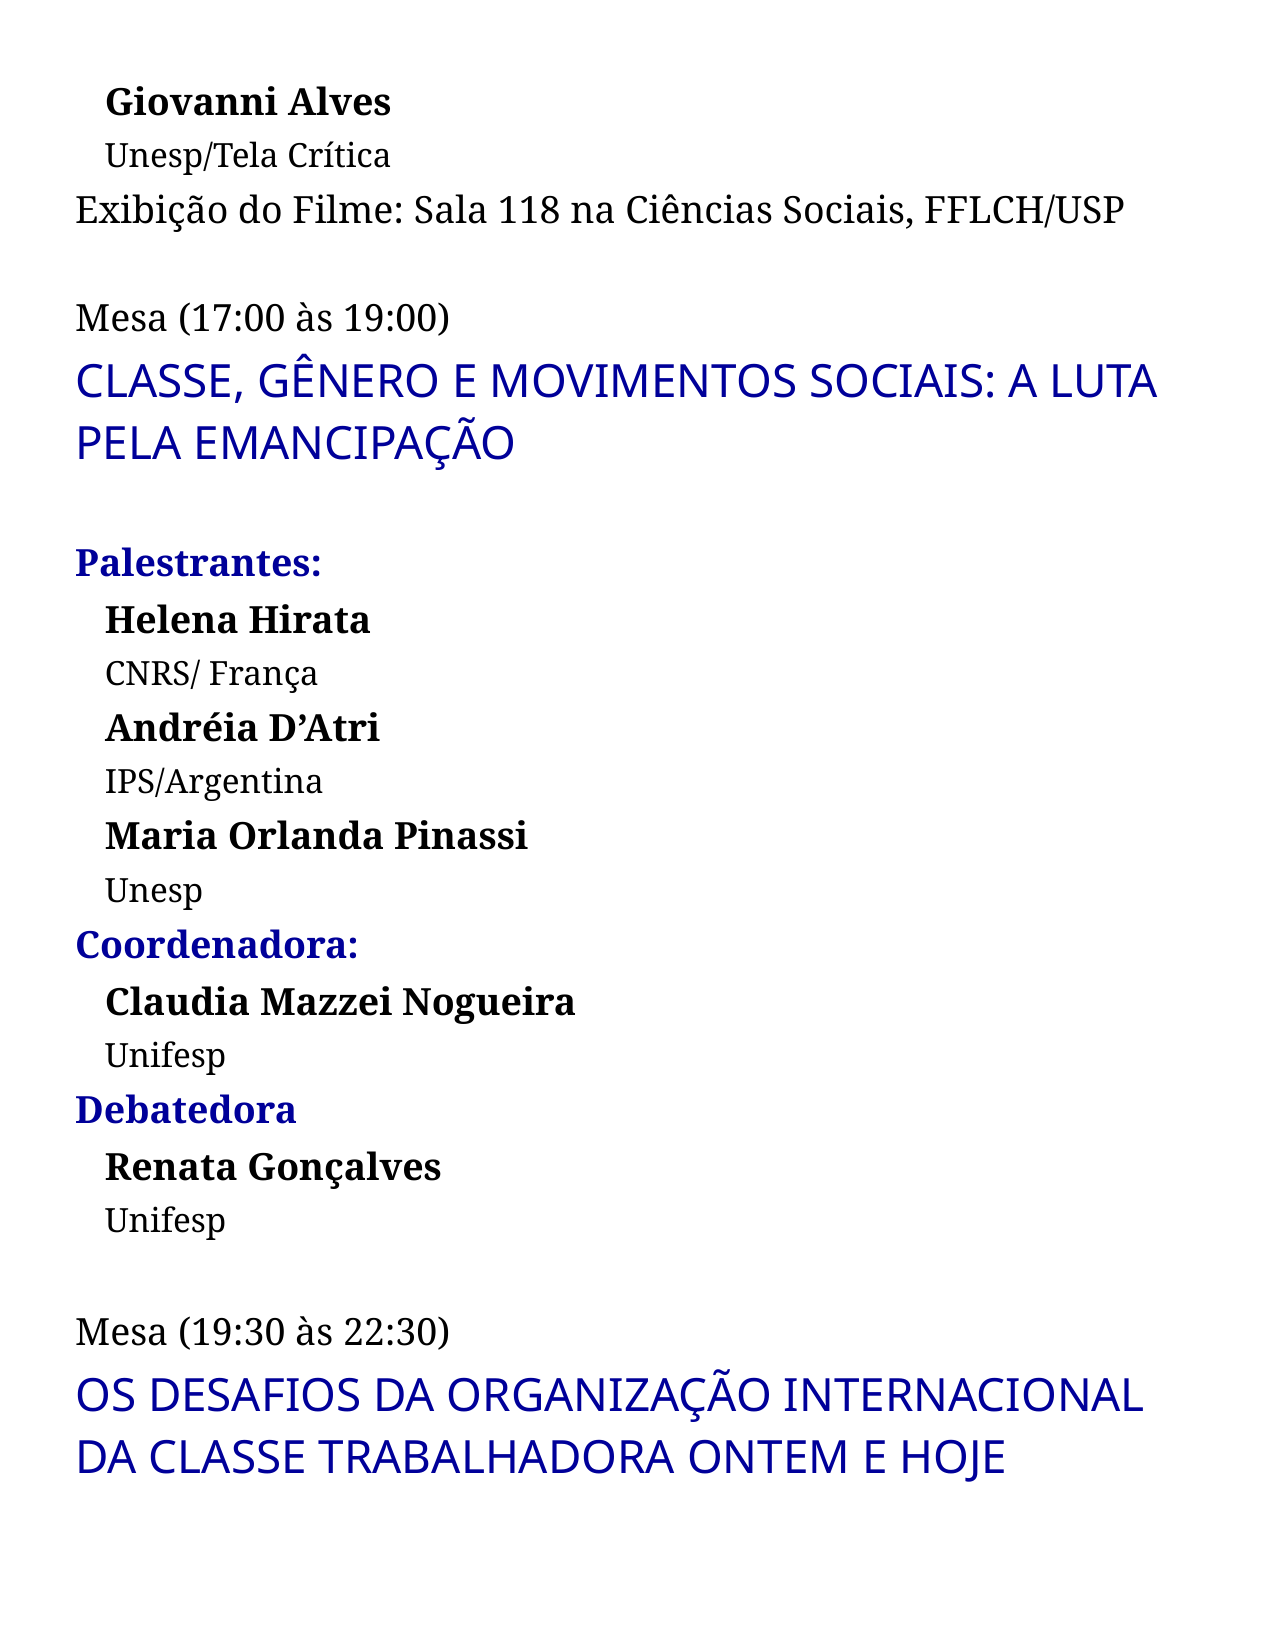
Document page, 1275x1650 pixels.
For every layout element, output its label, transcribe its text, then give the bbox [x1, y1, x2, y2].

text Unifesp [104, 1032, 1200, 1077]
text Debatedora [75, 1083, 1200, 1134]
text OS DESAFIOS DA ORGANIZAÇÃO INTERNACIONAL DA CLASSE TRABALHADORA ONTEM E HOJE [75, 1363, 1200, 1487]
text Unifesp [104, 1197, 1200, 1243]
text Giovanni Alves [104, 75, 1200, 126]
text Helena Hirata [104, 593, 1200, 644]
text Unesp [104, 867, 1200, 912]
text Maria Orlanda Pinassi [104, 810, 1200, 861]
text Claudia Mazzei Nogueira [104, 975, 1200, 1026]
text IPS/Argentina [104, 758, 1200, 804]
text Mesa (17:00 às 19:00) [75, 291, 1200, 342]
text Exibição do Filme: Sala 118 na Ciências Sociais, FFLCH/USP [75, 183, 1200, 234]
text Andréia D’Atri [104, 701, 1200, 752]
text Palestrantes: [75, 536, 1200, 587]
text CNRS/ França [104, 650, 1200, 695]
text Renata Gonçalves [104, 1140, 1200, 1191]
text CLASSE, GÊNERO E MOVIMENTOS SOCIAIS: A LUTA PELA EMANCIPAÇÃO [75, 348, 1200, 473]
text Unesp/Tela Crítica [104, 132, 1200, 177]
text Mesa (19:30 às 22:30) [75, 1306, 1200, 1357]
text Coordenadora: [75, 918, 1200, 969]
